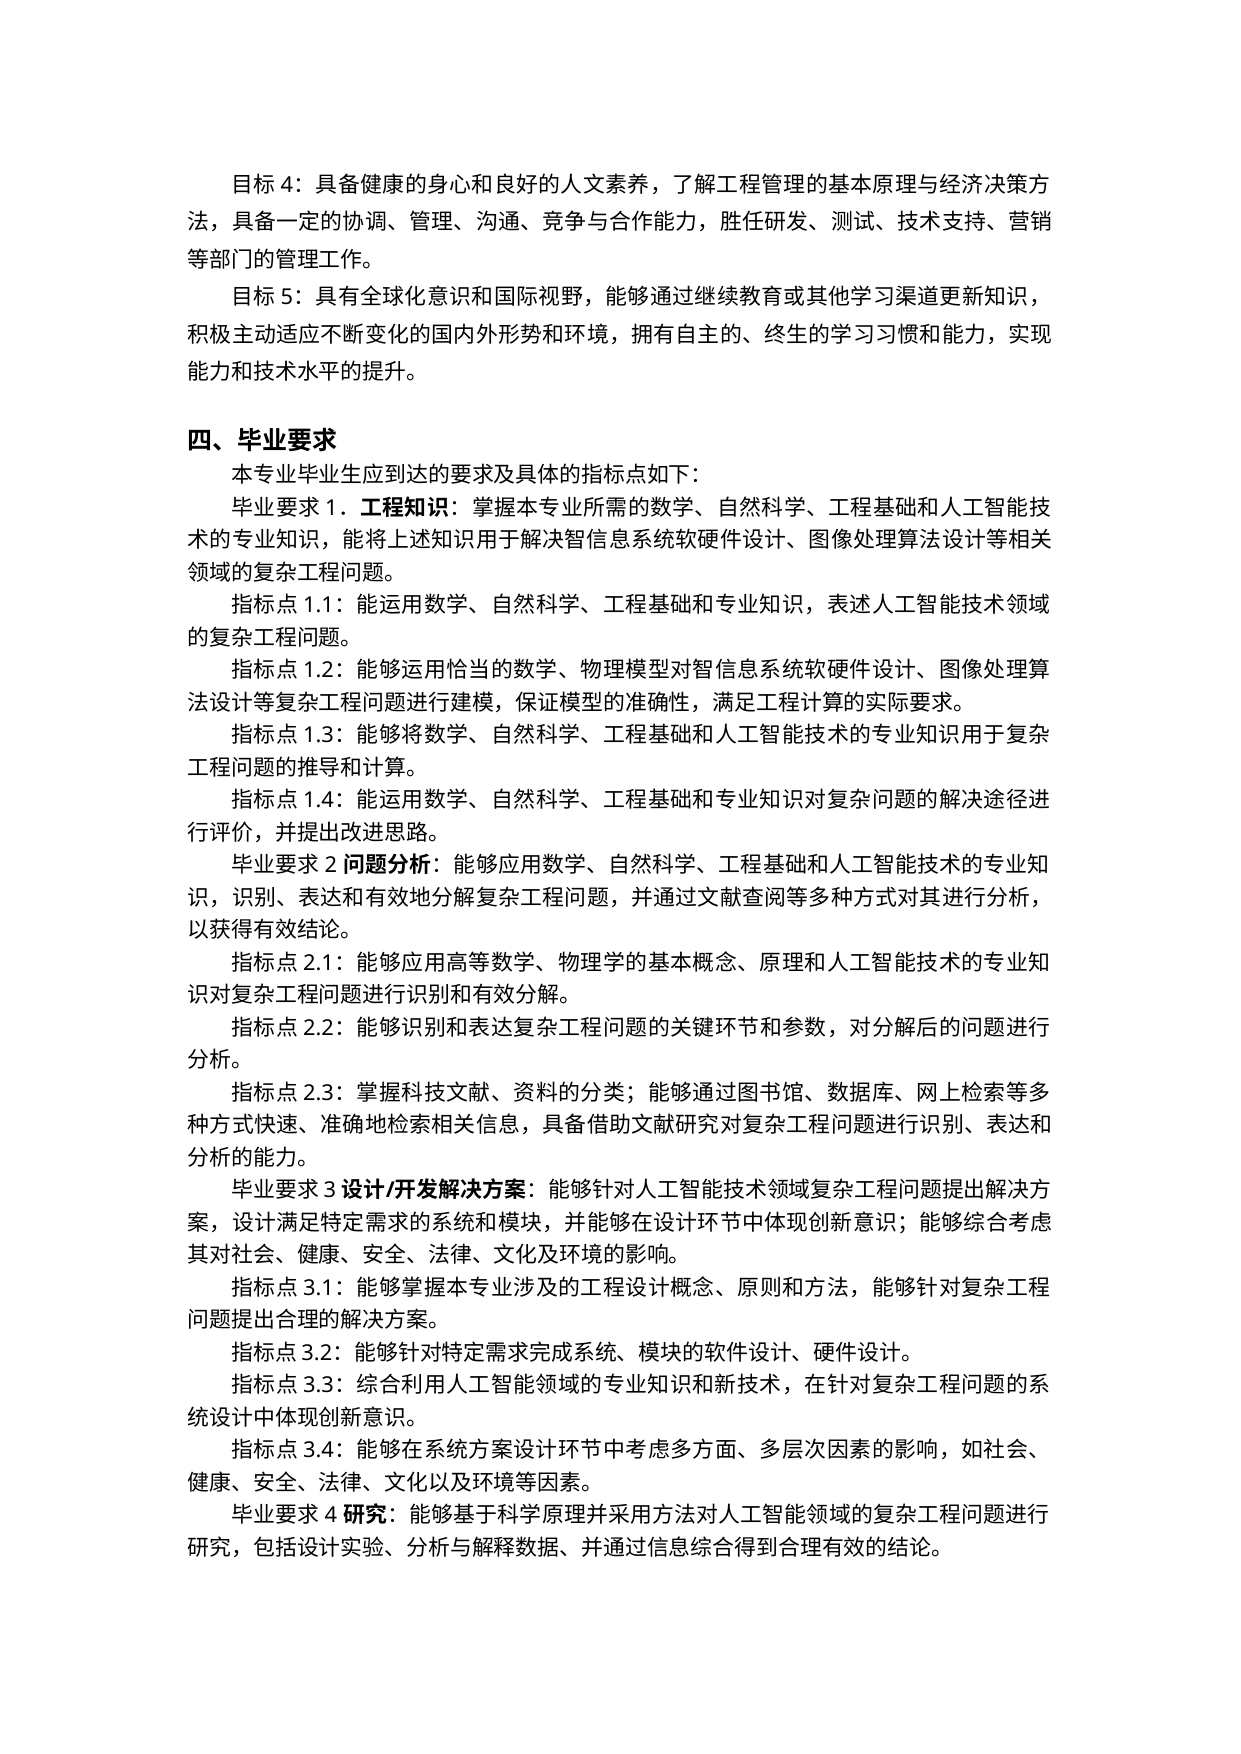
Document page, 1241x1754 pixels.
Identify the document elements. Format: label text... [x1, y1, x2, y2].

text 指标点1.2：能够运用恰当的数学、物理模型对智信息系统软硬件设计、图像处理算法设计等复杂工程问题进行建模，保证模型的准确性，满足工程计算的实际要求。 [187, 652, 1053, 717]
text 指标点2.2：能够识别和表达复杂工程问题的关键环节和参数，对分解后的问题进行分析。 [187, 1009, 1053, 1074]
text 指标点2.3：掌握科技文献、资料的分类；能够通过图书馆、数据库、网上检索等多种方式快速、准确地检索相关信息，具备借助文献研究对复杂工程问题进行识别、表达和分析的能力。 [187, 1074, 1053, 1172]
text 指标点3.3：综合利用人工智能领域的专业知识和新技术，在针对复杂工程问题的系统设计中体现创新意识。 [187, 1367, 1053, 1432]
text 目标4：具备健康的身心和良好的人文素养，了解工程管理的基本原理与经济决策方法，具备一定的协调、管理、沟通、竞争与合作能力，胜任研发、测试、技术支持、营销等部门的管理工作。 [187, 162, 1053, 274]
text 指标点1.4：能运用数学、自然科学、工程基础和专业知识对复杂问题的解决途径进行评价，并提出改进思路。 [187, 782, 1053, 847]
text 毕业要求4 研究：能够基于科学原理并采用方法对人工智能领域的复杂工程问题进行研究，包括设计实验、分析与解释数据、并通过信息综合得到合理有效的结论。 [187, 1497, 1053, 1562]
text 指标点3.2：能够针对特定需求完成系统、模块的软件设计、硬件设计。 [187, 1334, 1053, 1367]
text 毕业要求2 问题分析：能够应用数学、自然科学、工程基础和人工智能技术的专业知识，识别、表达和有效地分解复杂工程问题，并通过文献查阅等多种方式对其进行分析，以获得有效结论。 [187, 847, 1053, 944]
text 指标点1.3：能够将数学、自然科学、工程基础和人工智能技术的专业知识用于复杂工程问题的推导和计算。 [187, 717, 1053, 782]
text 目标5：具有全球化意识和国际视野，能够通过继续教育或其他学习渠道更新知识，积极主动适应不断变化的国内外形势和环境，拥有自主的、终生的学习习惯和能力，实现能力和技术水平的提升。 [187, 274, 1053, 387]
text 四、毕业要求 [187, 419, 1053, 457]
text 本专业毕业生应到达的要求及具体的指标点如下： [187, 457, 1053, 489]
text 指标点3.1：能够掌握本专业涉及的工程设计概念、原则和方法，能够针对复杂工程问题提出合理的解决方案。 [187, 1269, 1053, 1334]
text 指标点3.4：能够在系统方案设计环节中考虑多方面、多层次因素的影响，如社会、健康、安全、法律、文化以及环境等因素。 [187, 1432, 1053, 1497]
text 指标点1.1：能运用数学、自然科学、工程基础和专业知识，表述人工智能技术领域的复杂工程问题。 [187, 587, 1053, 652]
text 毕业要求3 设计/开发解决方案：能够针对人工智能技术领域复杂工程问题提出解决方案，设计满足特定需求的系统和模块，并能够在设计环节中体现创新意识；能够综合考虑其对社会、健康、安全、法律、文化及环境的影响。 [187, 1172, 1053, 1269]
text 毕业要求1．工程知识：掌握本专业所需的数学、自然科学、工程基础和人工智能技术的专业知识，能将上述知识用于解决智信息系统软硬件设计、图像处理算法设计等相关领域的复杂工程问题。 [187, 489, 1053, 587]
text 指标点2.1：能够应用高等数学、物理学的基本概念、原理和人工智能技术的专业知识对复杂工程问题进行识别和有效分解。 [187, 944, 1053, 1009]
